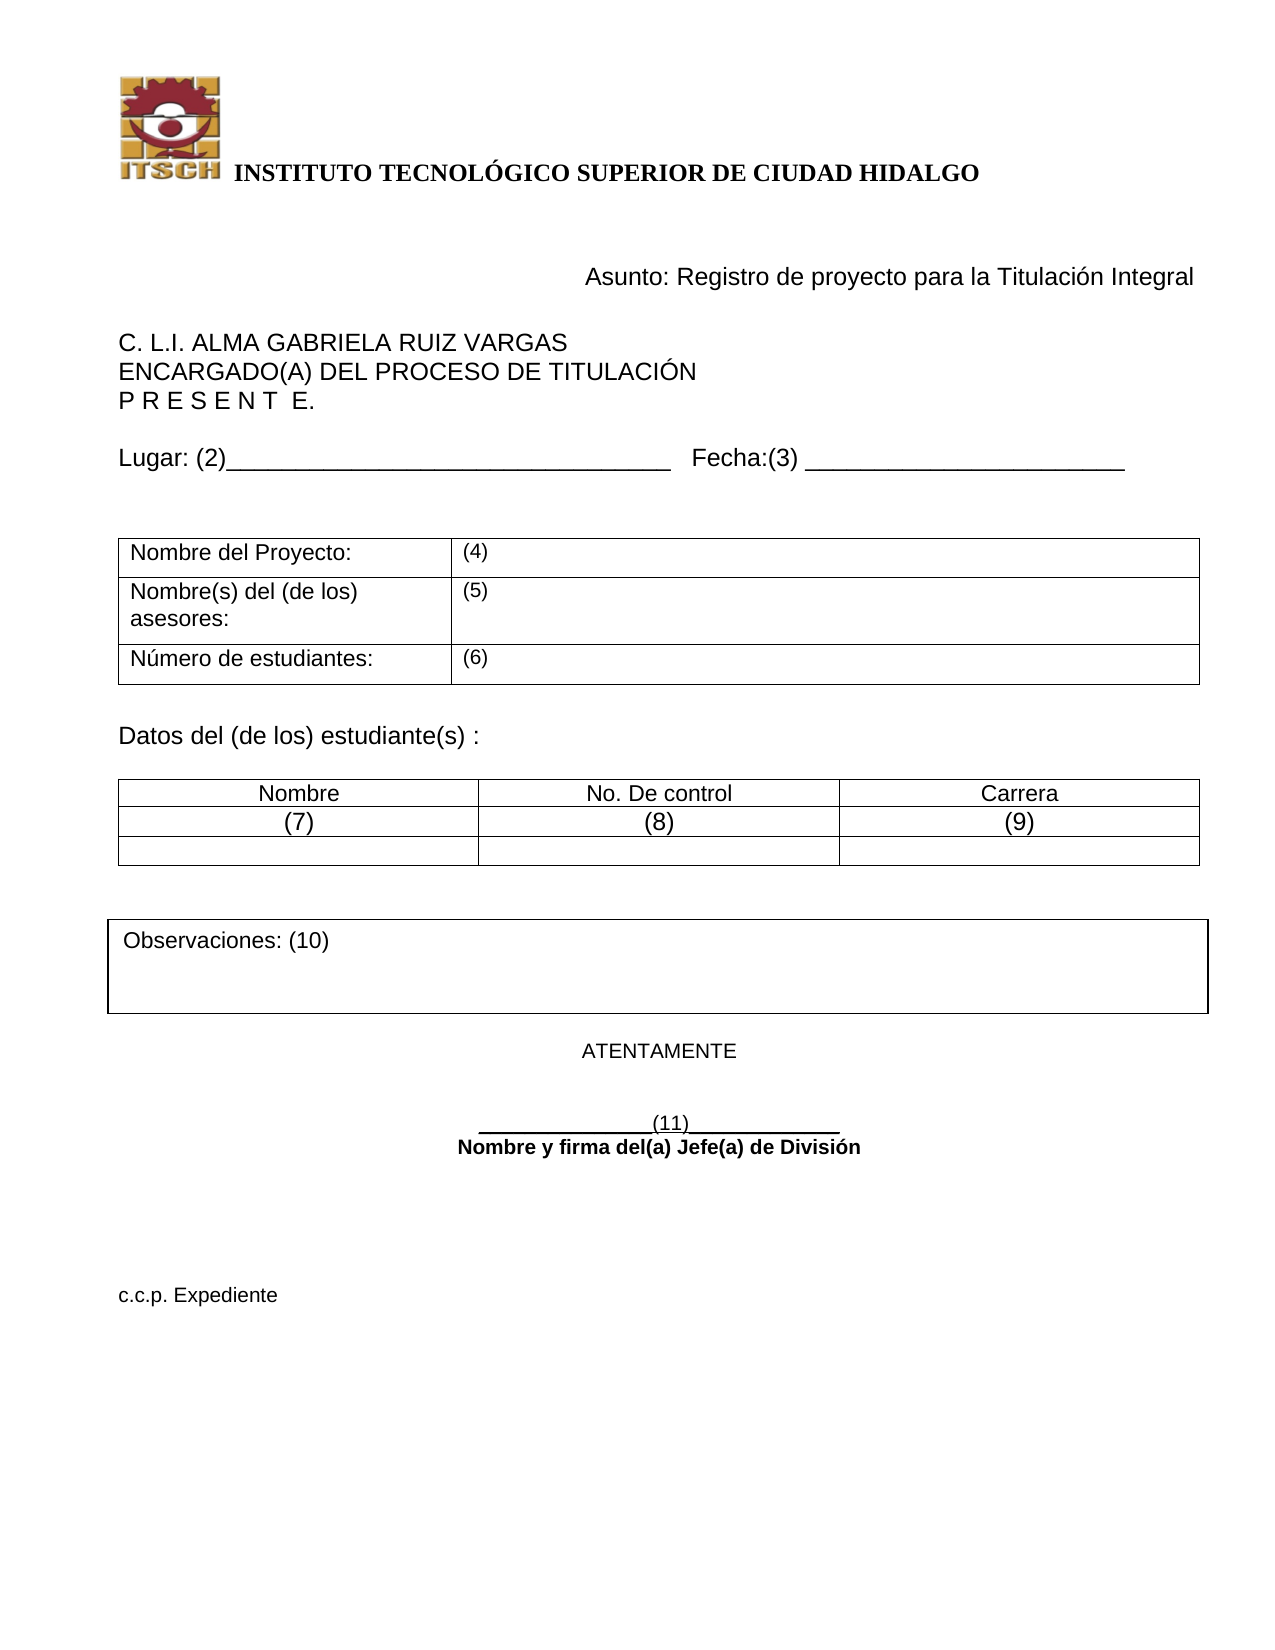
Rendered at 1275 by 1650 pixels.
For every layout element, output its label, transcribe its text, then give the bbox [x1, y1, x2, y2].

table_header No. De control [479, 780, 839, 806]
text _______________(11)_____________ [118, 1111, 1200, 1135]
table_header (4) [452, 539, 1199, 577]
text C. L.I. ALMA GABRIELA RUIZ VARGAS [118, 328, 1200, 357]
table_cell [479, 837, 839, 865]
table_header Carrera [840, 780, 1199, 806]
text Nombre y firma del(a) Jefe(a) de División [118, 1135, 1200, 1159]
table_cell (6) [452, 645, 1199, 683]
table_header Nombre [119, 780, 478, 806]
text ENCARGADO(A) DEL PROCESO DE TITULACIÓN [118, 357, 1200, 386]
text ATENTAMENTE [118, 1039, 1200, 1063]
text P R E S E N T E. [118, 386, 1200, 415]
table_cell Nombre(s) del (de los) asesores: [119, 578, 451, 643]
table_cell [840, 837, 1199, 865]
table_cell Número de estudiantes: [119, 645, 451, 683]
table_cell (8) [479, 807, 839, 836]
text Asunto: Registro de proyecto para la Titulación Integral [118, 262, 1195, 291]
text Lugar: (2)________________________________ Fecha:(3) _______________________ [118, 443, 1200, 472]
text c.c.p. Expediente [118, 1283, 1200, 1307]
picture [118, 73, 222, 182]
table_cell (5) [452, 578, 1199, 643]
table_header Nombre del Proyecto: [119, 539, 451, 577]
table_cell (9) [840, 807, 1199, 836]
table_cell (7) [119, 807, 478, 836]
table_cell [119, 837, 478, 865]
text Datos del (de los) estudiante(s) : [118, 721, 1200, 750]
